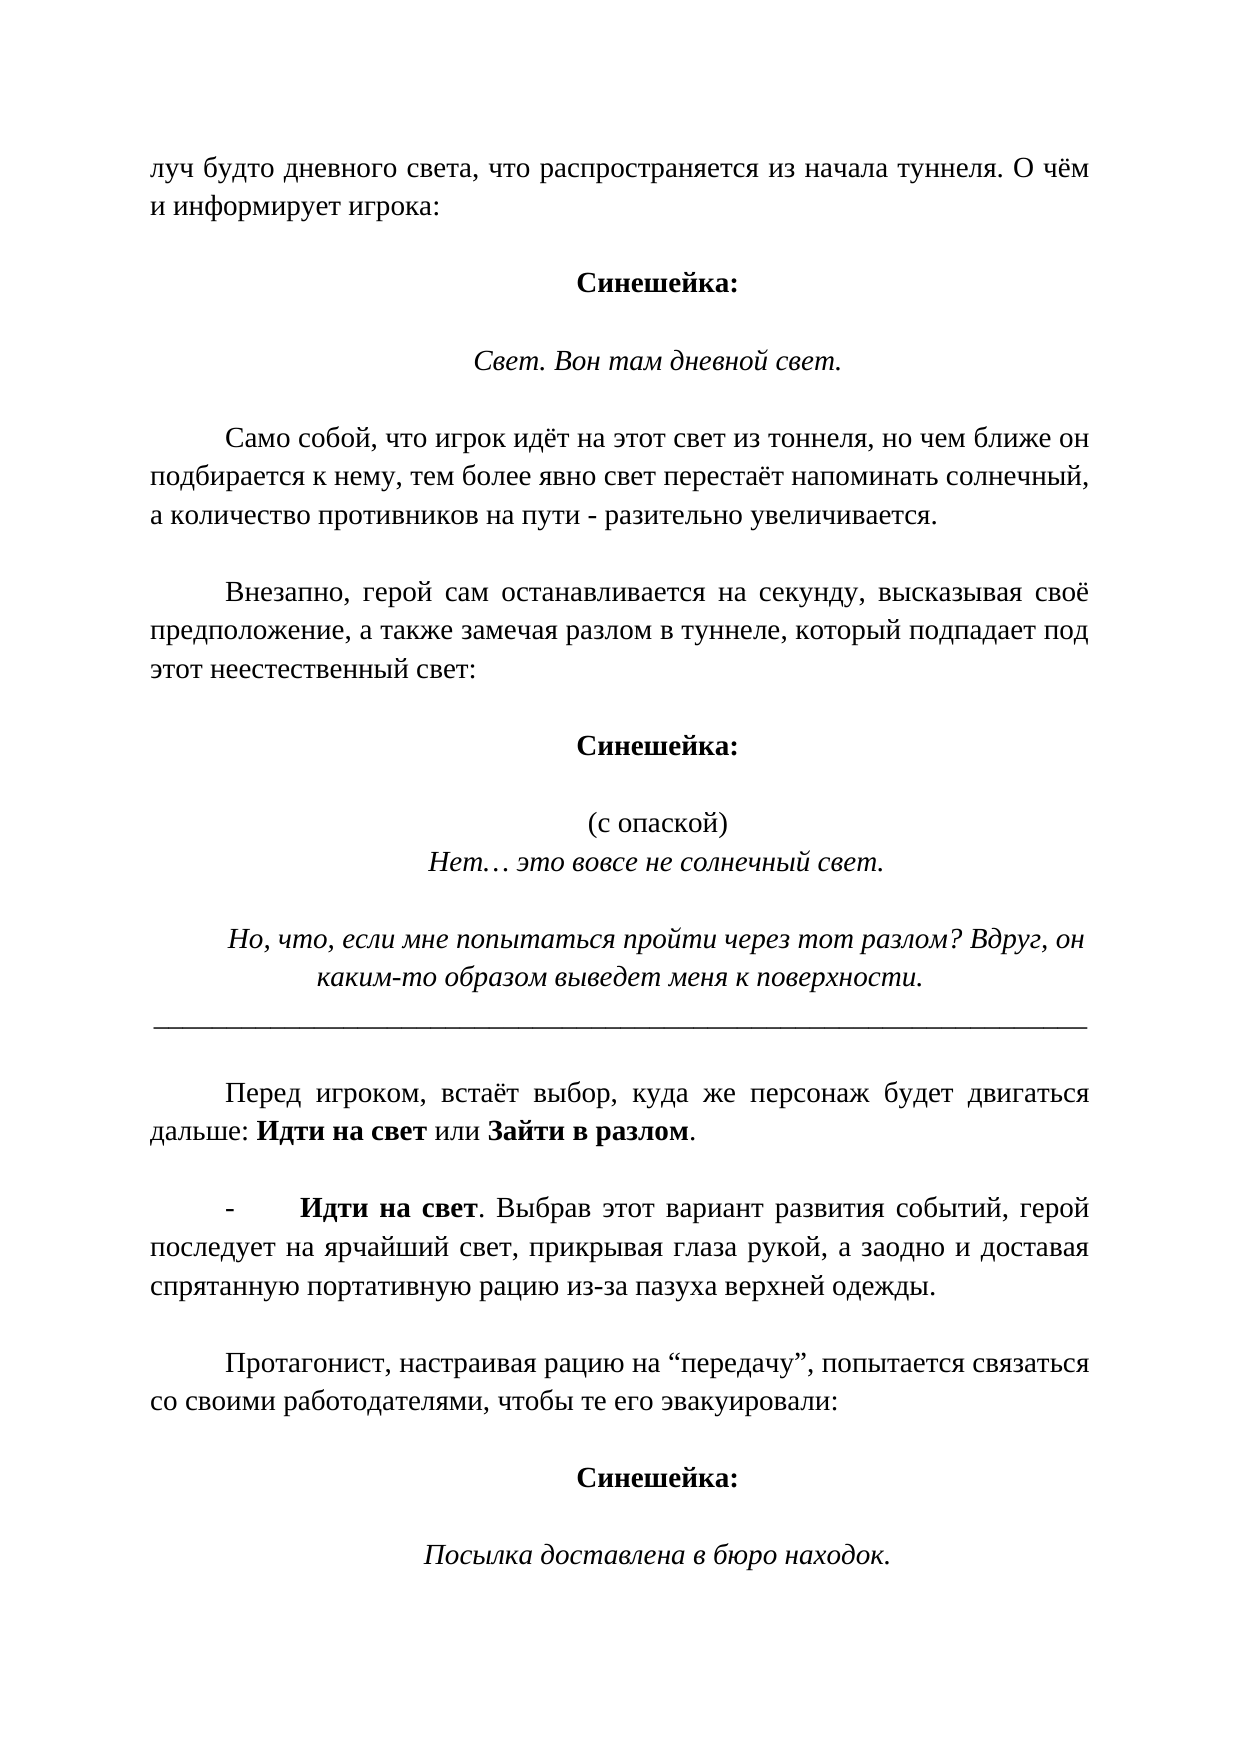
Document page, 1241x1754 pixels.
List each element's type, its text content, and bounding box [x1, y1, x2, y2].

text Протагонист, настраивая рацию на “передачу”, попытается связаться со своими работодателями, чтобы те его эвакуировали: [150, 1345, 1090, 1417]
text Свет. Вон там дневной свет. [150, 343, 1090, 376]
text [150, 150, 1090, 222]
text (с опаской) [150, 805, 1090, 839]
text Внезапно, герой сам останавливается на секунду, высказывая своё предположение, а также замечая разлом в туннеле, который подпадает под этот неестественный свет: [150, 574, 1090, 684]
text Синешейка: [150, 728, 1090, 762]
text Перед игроком, встаёт выбор, куда же персонаж будет двигаться дальше: Идти на свет или Зайти в разлом. [150, 1075, 1090, 1147]
text Нет… это вовсе не солнечный свет. [150, 844, 1090, 877]
text Синешейка: [150, 1460, 1090, 1494]
text Посылка доставлена в бюро находок. [150, 1537, 1090, 1571]
text Но, что, если мне попытаться пройти через тот разлом? Вдруг, он каким-то образом выведет меня к поверхности. ________________________________________________________________ [150, 921, 1090, 1031]
text Само собой, что игрок идёт на этот свет из тоннеля, но чем ближе он подбирается к нему, тем более явно свет перестаёт напоминать солнечный, а количество противников на пути - разительно увеличивается. [150, 420, 1090, 530]
list Идти на свет. Выбрав этот вариант развития событий, герой последует на ярчайший свет, прикрывая глаза рукой, а заодно и доставая спрятанную портативную рацию из-за пазуха верхней одежды. [150, 1191, 1090, 1301]
text Синешейка: [150, 266, 1090, 299]
